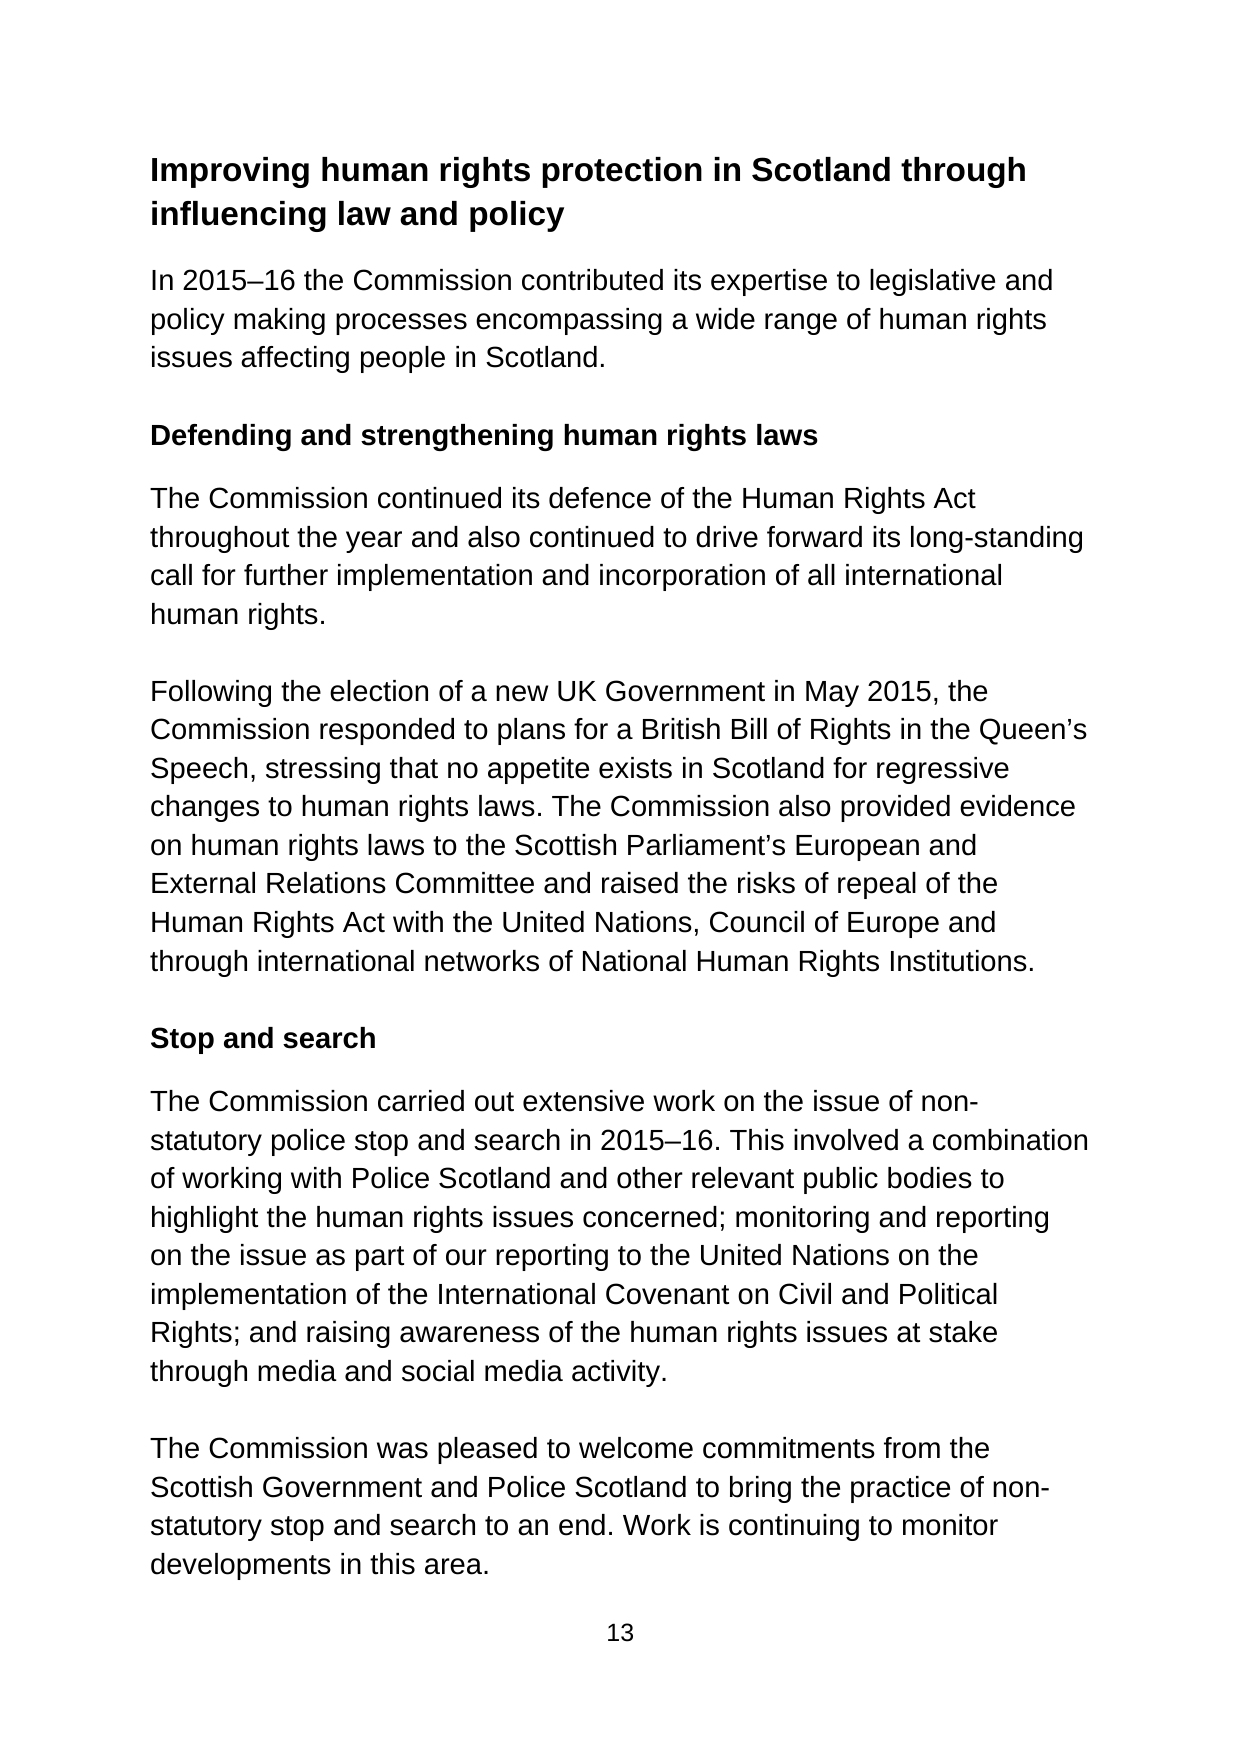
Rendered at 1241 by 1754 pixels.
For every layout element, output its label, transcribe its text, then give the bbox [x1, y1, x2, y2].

subtitle Stop and search [150, 1021, 1090, 1054]
text In 2015–16 the Commission contributed its expertise to legislative and policy making processes encompassing a wide range of human rights issues affecting people in Scotland. [150, 263, 1090, 374]
text Following the election of a new UK Government in May 2015, the Commission responded to plans for a British Bill of Rights in the Queen’s Speech, stressing that no appetite exists in Scotland for regressive changes to human rights laws. The Commission also provided evidence on human rights laws to the Scottish Parliament’s European and External Relations Committee and raised the risks of repeal of the Human Rights Act with the United Nations, Council of Europe and through international networks of National Human Rights Institutions. [150, 674, 1090, 977]
subtitle Improving human rights protection in Scotland through influencing law and policy [150, 150, 1090, 233]
text The Commission carried out extensive work on the issue of non-statutory police stop and search in 2015–16. This involved a combination of working with Police Scotland and other relevant public bodies to highlight the human rights issues concerned; monitoring and reporting on the issue as part of our reporting to the United Nations on the implementation of the International Covenant on Civil and Political Rights; and raising awareness of the human rights issues at stake through media and social media activity. [150, 1084, 1090, 1387]
text The Commission was pleased to welcome commitments from the Scottish Government and Police Scotland to bring the practice of non-statutory stop and search to an end. Work is continuing to monitor developments in this area. [150, 1431, 1090, 1580]
text The Commission continued its defence of the Human Rights Act throughout the year and also continued to drive forward its long-standing call for further implementation and incorporation of all international human rights. [150, 481, 1090, 630]
subtitle Defending and strengthening human rights laws [150, 417, 1090, 451]
